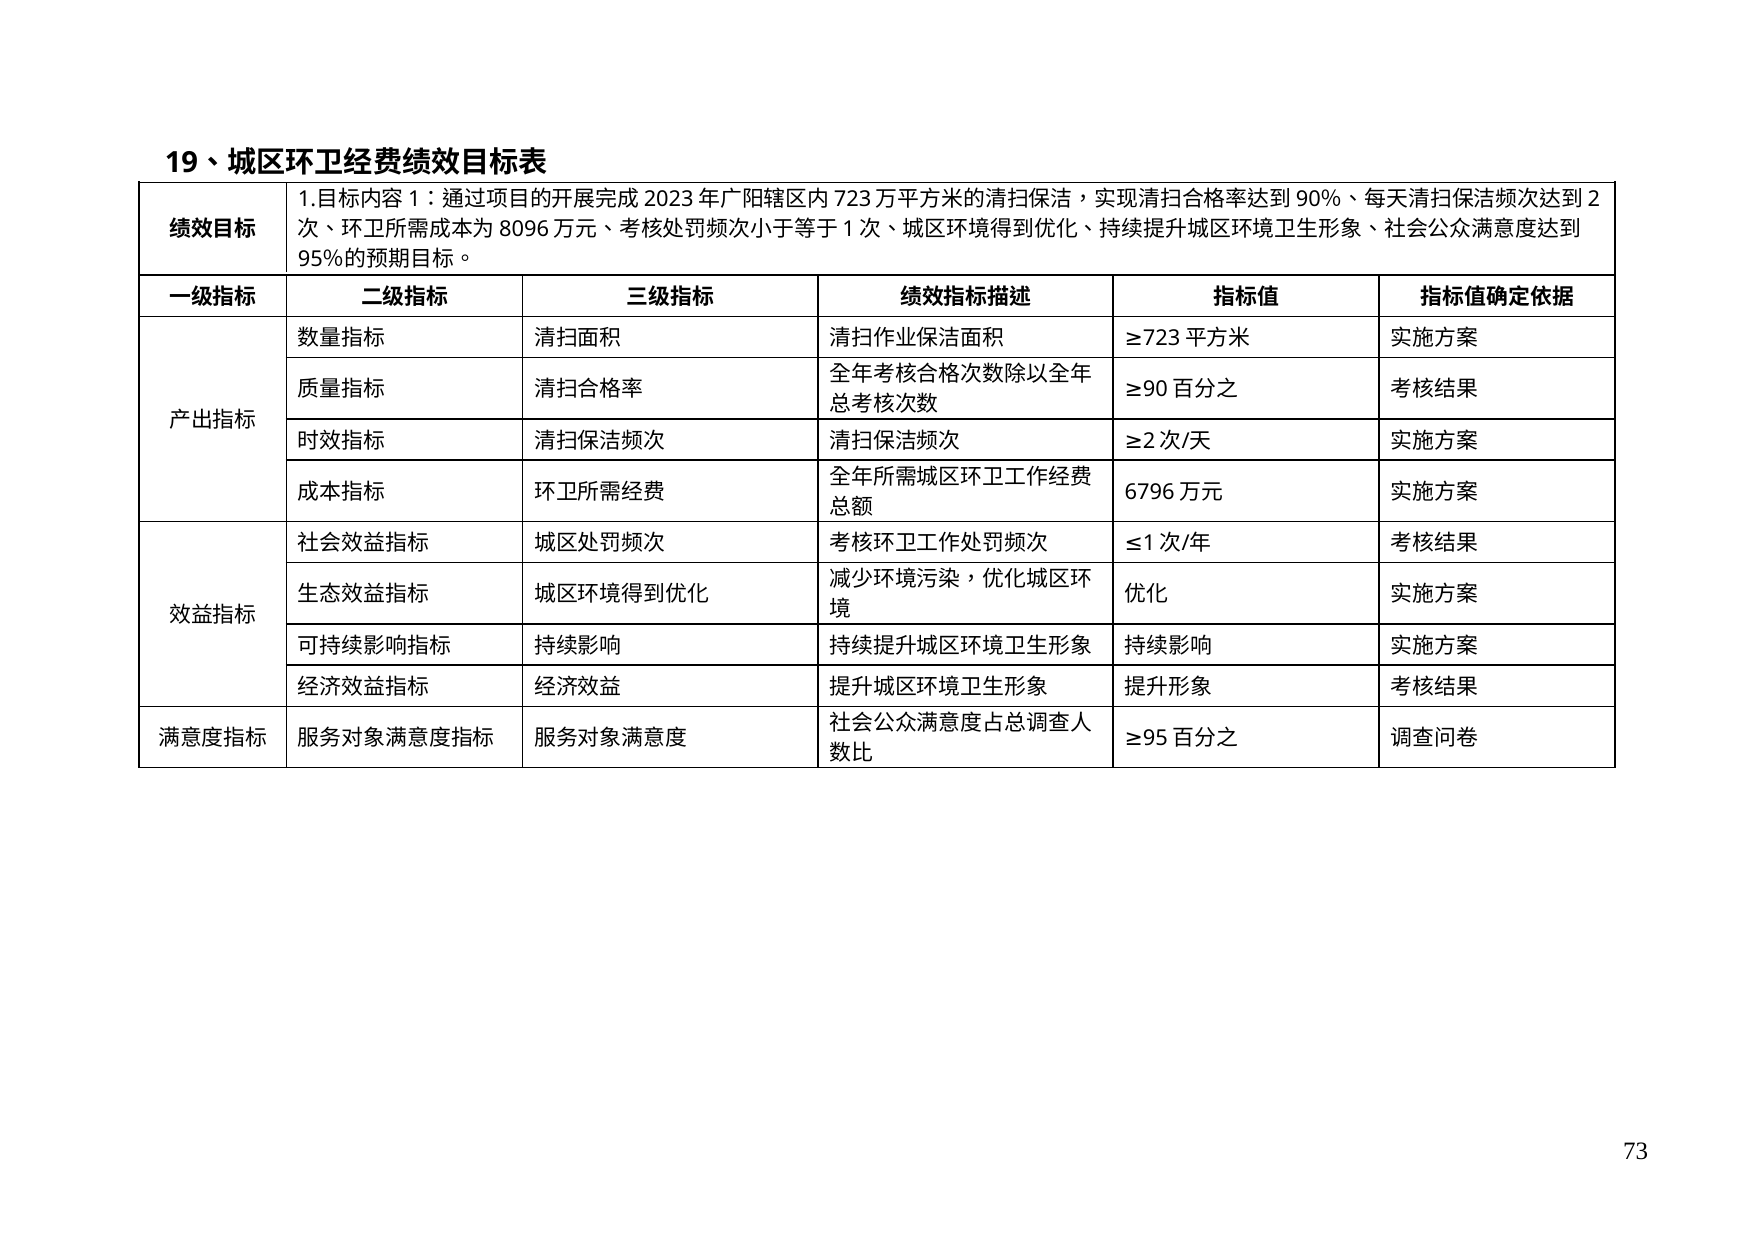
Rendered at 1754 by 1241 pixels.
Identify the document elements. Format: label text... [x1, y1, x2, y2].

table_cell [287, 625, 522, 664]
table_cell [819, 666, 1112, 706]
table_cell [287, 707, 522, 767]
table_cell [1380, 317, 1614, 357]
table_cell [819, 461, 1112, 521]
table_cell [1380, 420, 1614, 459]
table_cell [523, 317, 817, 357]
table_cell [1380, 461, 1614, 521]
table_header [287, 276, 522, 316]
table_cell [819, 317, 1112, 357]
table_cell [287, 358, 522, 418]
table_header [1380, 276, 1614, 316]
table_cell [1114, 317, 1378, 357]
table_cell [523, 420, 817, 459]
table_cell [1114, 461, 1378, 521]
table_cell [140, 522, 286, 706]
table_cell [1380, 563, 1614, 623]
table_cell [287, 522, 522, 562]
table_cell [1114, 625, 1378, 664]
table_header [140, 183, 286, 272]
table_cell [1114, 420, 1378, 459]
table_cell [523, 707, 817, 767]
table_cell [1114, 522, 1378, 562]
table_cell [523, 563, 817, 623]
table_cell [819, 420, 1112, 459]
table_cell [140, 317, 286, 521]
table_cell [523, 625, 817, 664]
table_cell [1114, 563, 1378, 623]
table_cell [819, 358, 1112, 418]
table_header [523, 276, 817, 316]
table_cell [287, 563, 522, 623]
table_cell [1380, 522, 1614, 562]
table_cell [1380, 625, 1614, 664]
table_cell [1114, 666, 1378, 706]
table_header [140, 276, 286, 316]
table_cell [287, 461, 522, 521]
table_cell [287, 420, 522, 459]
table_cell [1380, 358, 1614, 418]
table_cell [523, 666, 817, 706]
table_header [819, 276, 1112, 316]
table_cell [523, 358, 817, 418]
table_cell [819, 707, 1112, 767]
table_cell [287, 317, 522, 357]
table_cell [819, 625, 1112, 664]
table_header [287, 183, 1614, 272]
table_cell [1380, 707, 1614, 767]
text 19、城区环卫经费绩效目标表 [106, 142, 1648, 181]
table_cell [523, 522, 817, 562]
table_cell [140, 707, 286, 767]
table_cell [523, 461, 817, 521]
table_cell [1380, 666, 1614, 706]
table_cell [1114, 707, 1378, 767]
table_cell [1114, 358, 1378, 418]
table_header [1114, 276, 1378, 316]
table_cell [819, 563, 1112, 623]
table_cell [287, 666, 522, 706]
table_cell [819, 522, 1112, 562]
